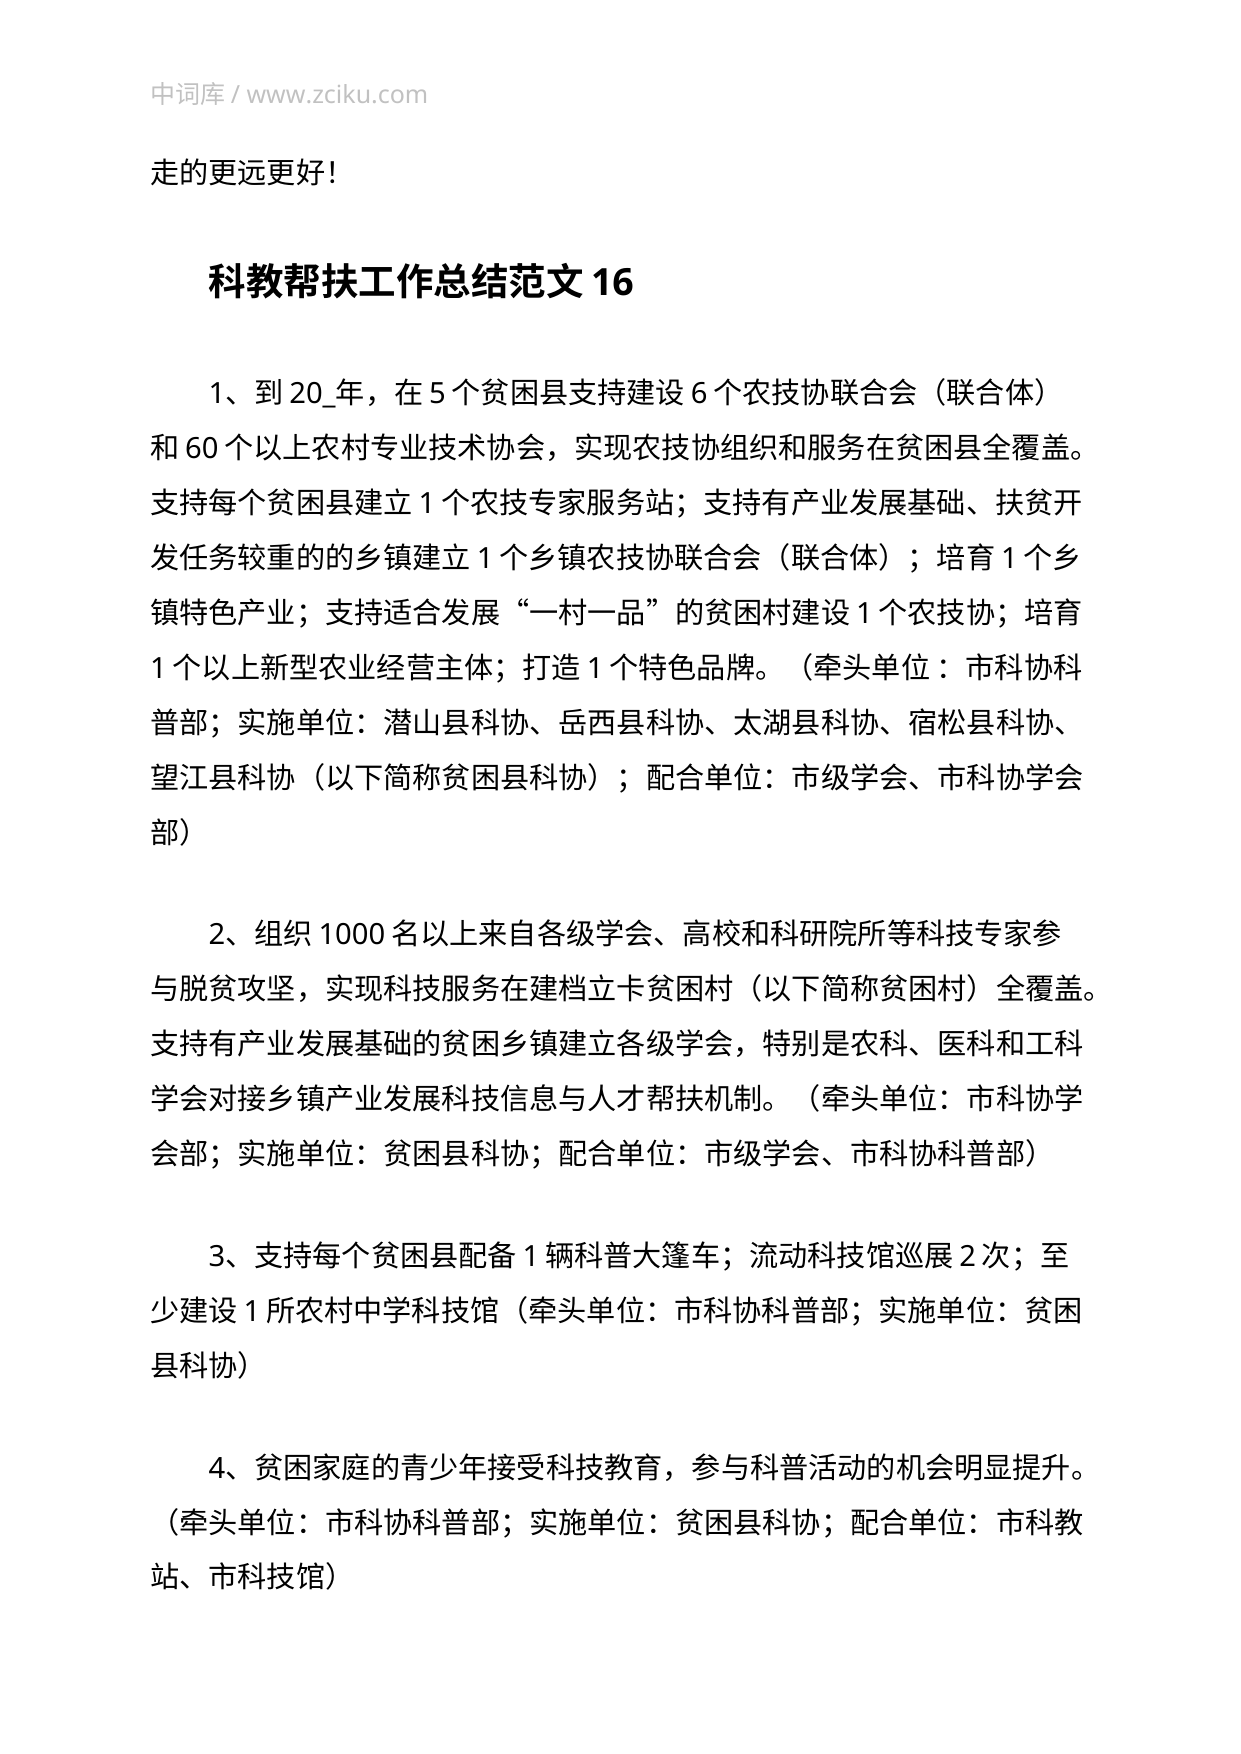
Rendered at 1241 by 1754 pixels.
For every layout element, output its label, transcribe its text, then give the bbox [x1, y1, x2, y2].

text 1、到20_年，在5个贫困县支持建设6个农技协联合会（联合体）和60个以上农村专业技术协会，实现农技协组织和服务在贫困县全覆盖。支持每个贫困县建立1个农技专家服务站；支持有产业发展基础、扶贫开发任务较重的的乡镇建立1个乡镇农技协联合会（联合体）；培育1个乡镇特色产业；支持适合发展“一村一品”的贫困村建设1个农技协；培育1个以上新型农业经营主体；打造1个特色品牌。（牵头单位 ：市科协科普部；实施单位：潜山县科协、岳西县科协、太湖县科协、宿松县科协、望江县科协（以下简称贫困县科协）；配合单位：市级学会、市科协学会部） [150, 369, 1090, 851]
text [150, 150, 1090, 192]
text 3、支持每个贫困县配备1辆科普大篷车；流动科技馆巡展2次；至少建设1所农村中学科技馆（牵头单位：市科协科普部；实施单位：贫困县科协） [150, 1232, 1090, 1385]
text 2、组织1000名以上来自各级学会、高校和科研院所等科技专家参与脱贫攻坚，实现科技服务在建档立卡贫困村（以下简称贫困村）全覆盖。支持有产业发展基础的贫困乡镇建立各级学会，特别是农科、医科和工科学会对接乡镇产业发展科技信息与人才帮扶机制。（牵头单位：市科协学会部；实施单位：贫困县科协；配合单位：市级学会、市科协科普部） [150, 911, 1090, 1173]
text 4、贫困家庭的青少年接受科技教育，参与科普活动的机会明显提升。（牵头单位：市科协科普部；实施单位：贫困县科协；配合单位：市科教站、市科技馆） [150, 1444, 1090, 1596]
text 科教帮扶工作总结范文16 [150, 252, 1090, 306]
